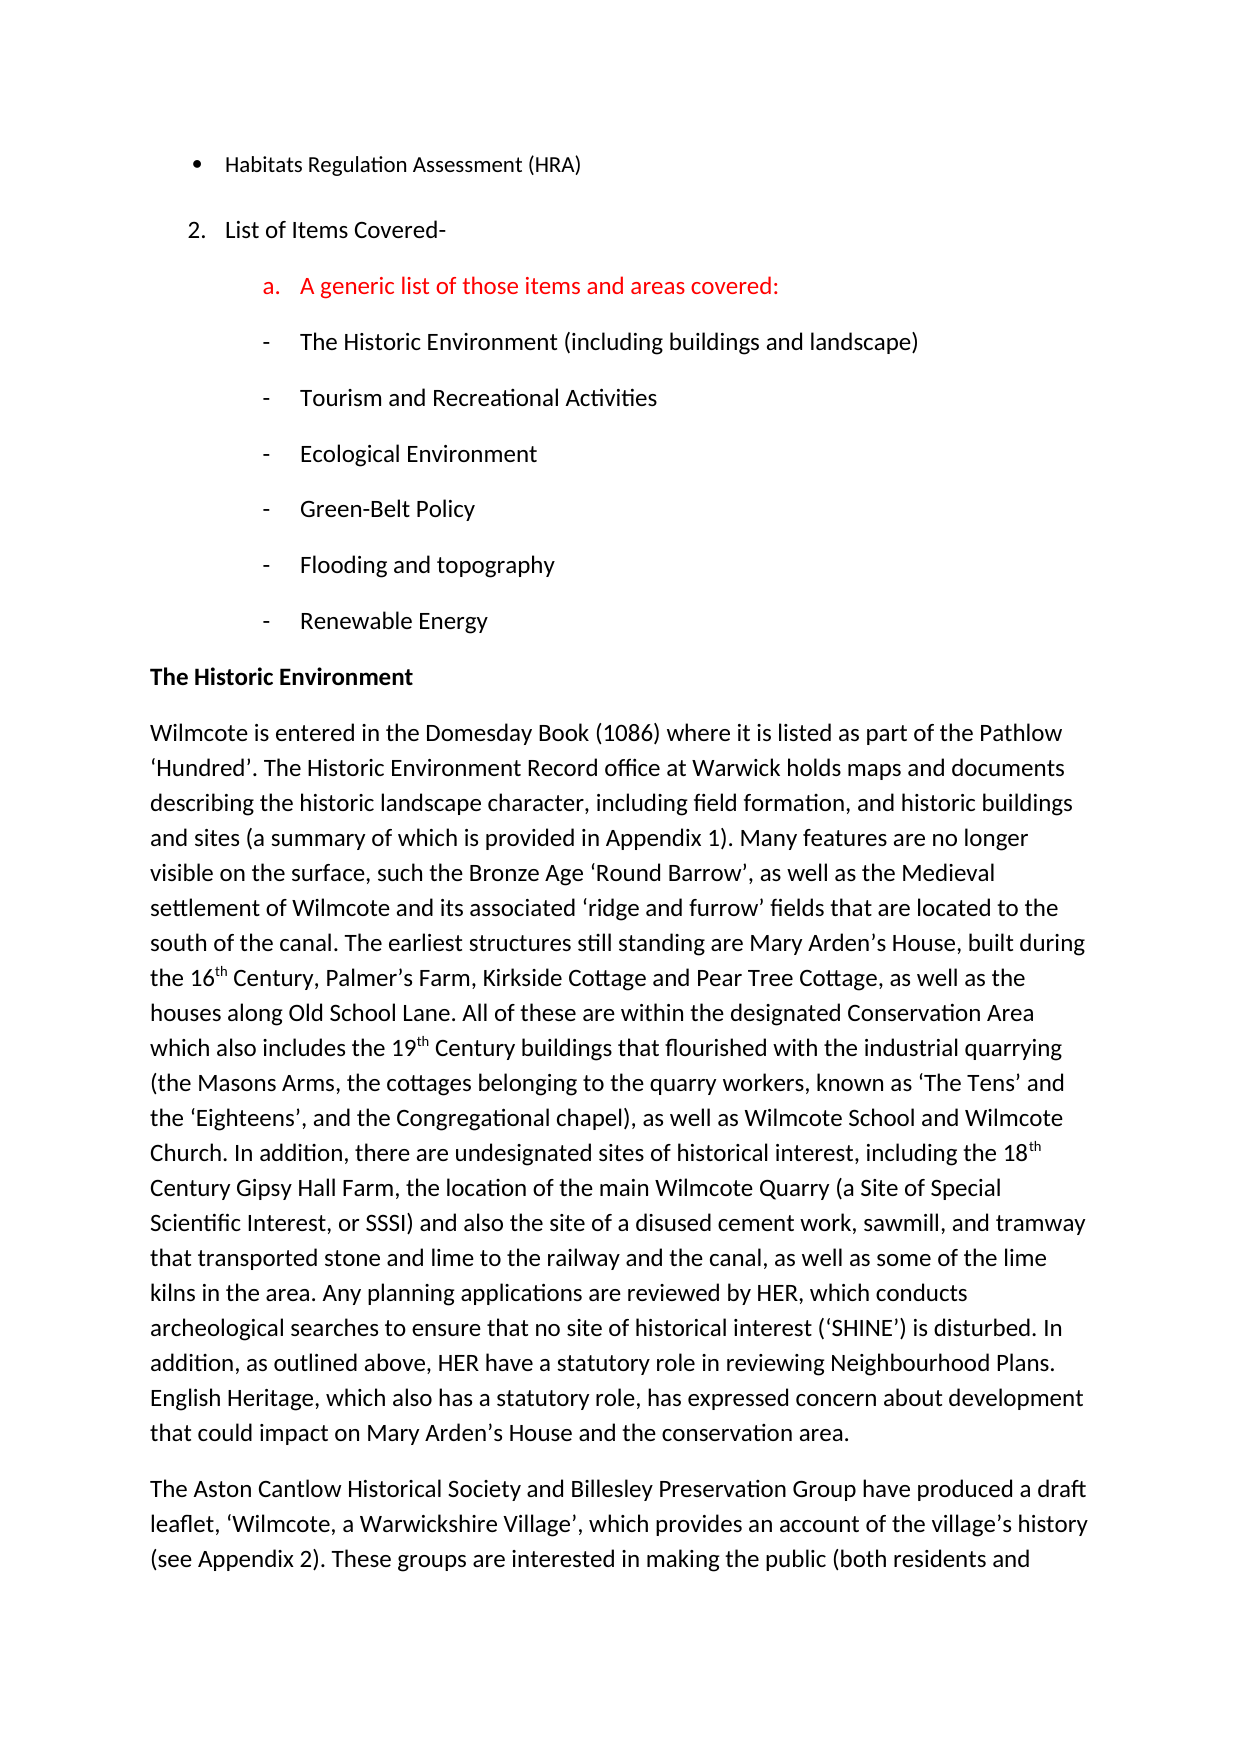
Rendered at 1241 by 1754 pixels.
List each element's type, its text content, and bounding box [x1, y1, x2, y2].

list Wilmcote is entered in the Domesday Book (1086) where it is listed as part of the Pathlow ‘Hundred’. The Historic Environment Record office at Warwick holds maps and documents describing the historic landscape character, including field formation, and historic buildings and sites (a summary of which is provided in Appendix 1). Many features are no longer visible on the surface, such the Bronze Age ‘Round Barrow’, as well as the Medieval settlement of Wilmcote and its associated ‘ridge and furrow’ fields that are located to the south of the canal. The earliest structures still standing are Mary Arden’s House, built during the 16th Century, Palmer’s Farm, Kirkside Cottage and Pear Tree Cottage, as well as the houses along Old School Lane. All of these are within the designated Conservation Area which also includes the 19th Century buildings that flourished with the industrial quarrying (the Masons Arms, the cottages belonging to the quarry workers, known as ‘The Tens’ and the ‘Eighteens’, and the Congregational chapel), as well as Wilmcote School and Wilmcote Church. In addition, there are undesignated sites of historical interest, including the 18th Century Gipsy Hall Farm, the location of the main Wilmcote Quarry (a Site of Special Scientific Interest, or SSSI) and also the site of a disused cement work, sawmill, and tramway that transported stone and lime to the railway and the canal, as well as some of the lime kilns in the area. Any planning applications are reviewed by HER, which conducts archeological searches to ensure that no site of historical interest (‘SHINE’) is disturbed. In addition, as outlined above, HER have a statutory role in reviewing Neighbourhood Plans. English Heritage, which also has a statutory role, has expressed concern about development that could impact on Mary Arden’s House and the conservation area. [150, 717, 1090, 1447]
list List of Items Covered- [187, 214, 1090, 245]
list Habitats Regulation Assessment (HRA) [150, 150, 1090, 178]
list Green-Belt Policy [262, 493, 1090, 524]
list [150, 1473, 1090, 1573]
list Tourism and Recreational Activities [262, 382, 1090, 412]
list Ecological Environment [262, 438, 1090, 468]
list Renewable Energy [262, 605, 1090, 636]
list The Historic Environment [150, 661, 1090, 692]
list Flooding and topography [262, 549, 1090, 580]
list The Historic Environment (including buildings and landscape) [262, 326, 1090, 357]
list A generic list of those items and areas covered: [262, 270, 1090, 301]
